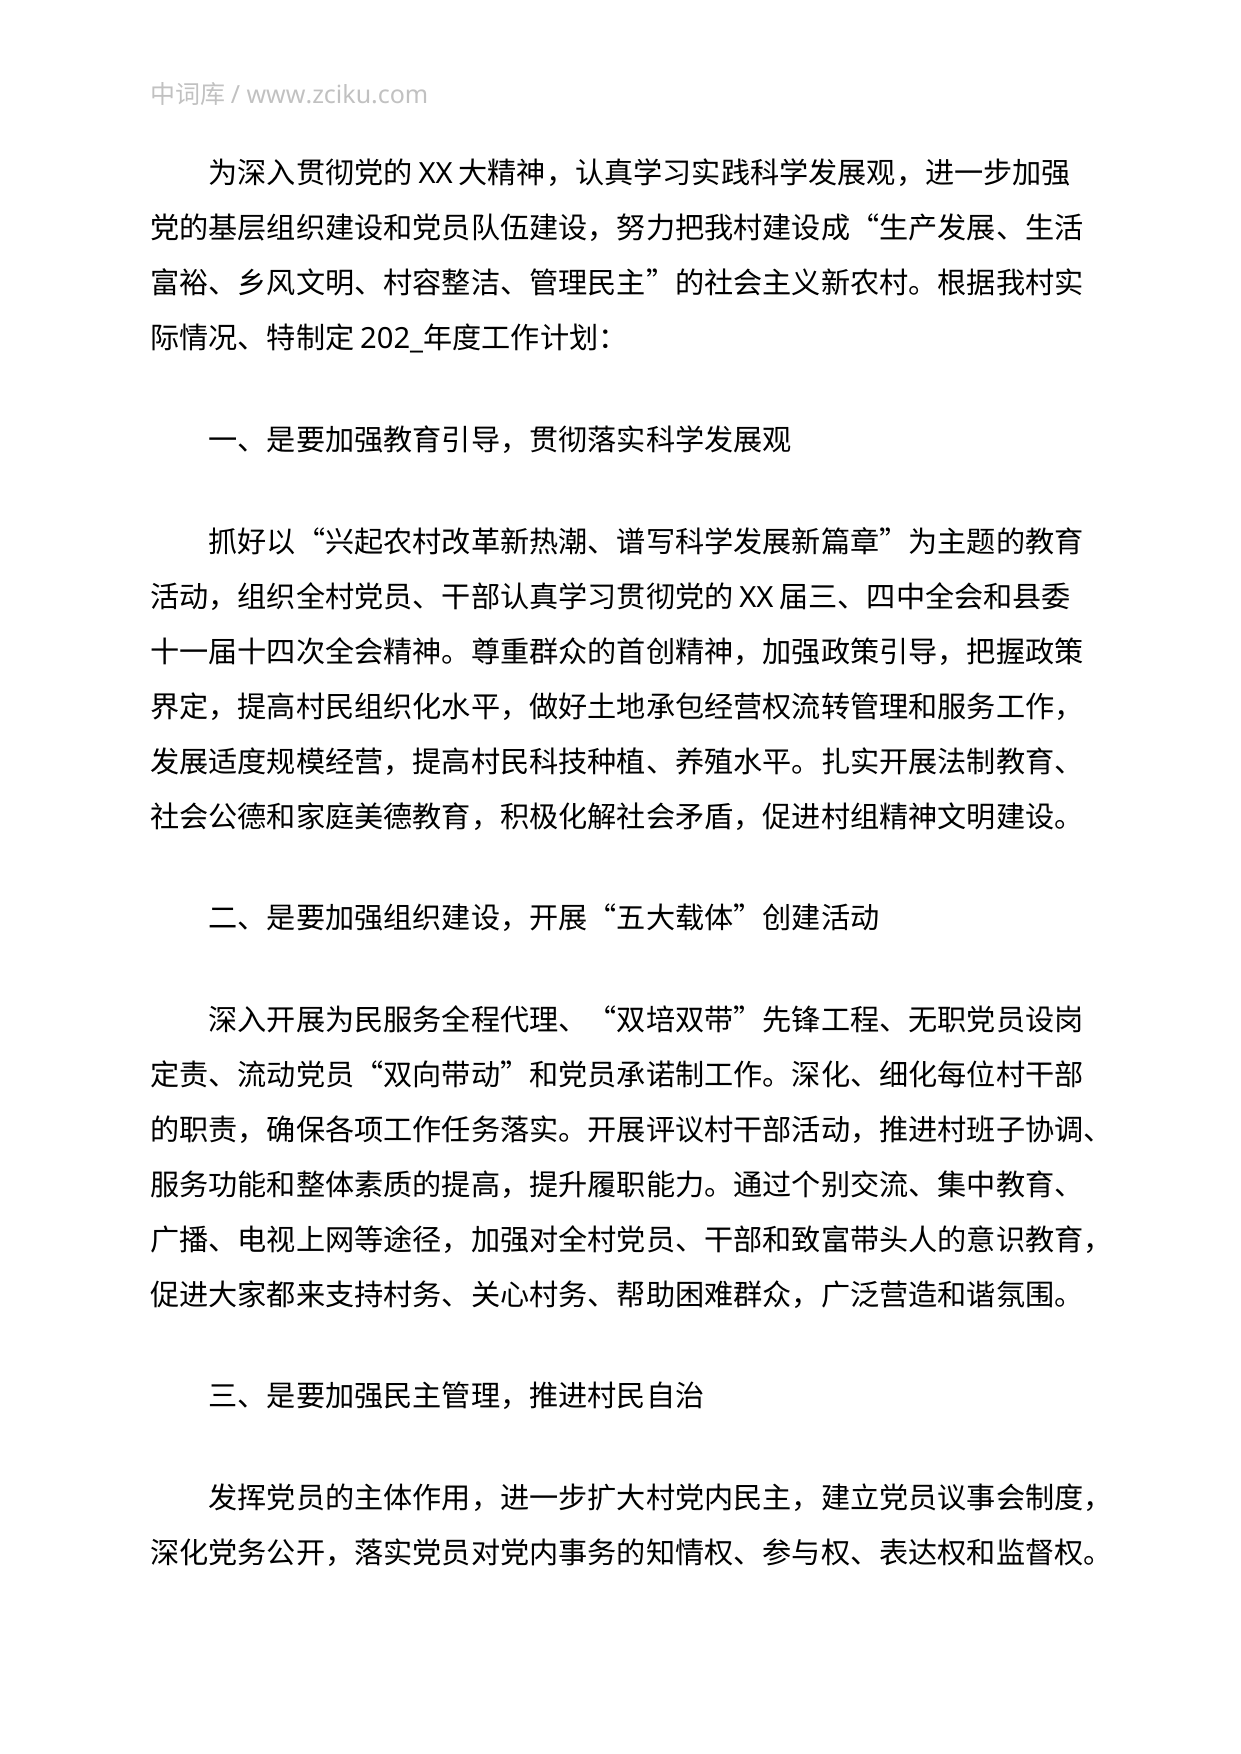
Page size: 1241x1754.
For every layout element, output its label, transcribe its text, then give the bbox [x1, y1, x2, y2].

text 二、是要加强组织建设，开展“五大载体”创建活动 [150, 895, 1090, 937]
text 抓好以“兴起农村改革新热潮、谱写科学发展新篇章”为主题的教育活动，组织全村党员、干部认真学习贯彻党的XX届三、四中全会和县委十一届十四次全会精神。尊重群众的首创精神，加强政策引导，把握政策界定，提高村民组织化水平，做好土地承包经营权流转管理和服务工作，发展适度规模经营，提高村民科技种植、养殖水平。扎实开展法制教育、社会公德和家庭美德教育，积极化解社会矛盾，促进村组精神文明建设。 [150, 518, 1090, 835]
text 深入开展为民服务全程代理、“双培双带”先锋工程、无职党员设岗定责、流动党员“双向带动”和党员承诺制工作。深化、细化每位村干部的职责，确保各项工作任务落实。开展评议村干部活动，推进村班子协调、服务功能和整体素质的提高，提升履职能力。通过个别交流、集中教育、广播、电视上网等途径，加强对全村党员、干部和致富带头人的意识教育，促进大家都来支持村务、关心村务、帮助困难群众，广泛营造和谐氛围。 [150, 997, 1090, 1313]
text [150, 1475, 1090, 1572]
text 三、是要加强民主管理，推进村民自治 [150, 1373, 1090, 1415]
text 一、是要加强教育引导，贯彻落实科学发展观 [150, 417, 1090, 459]
text 为深入贯彻党的XX大精神，认真学习实践科学发展观，进一步加强党的基层组织建设和党员队伍建设，努力把我村建设成“生产发展、生活富裕、乡风文明、村容整洁、管理民主”的社会主义新农村。根据我村实际情况、特制定202_年度工作计划： [150, 150, 1090, 357]
